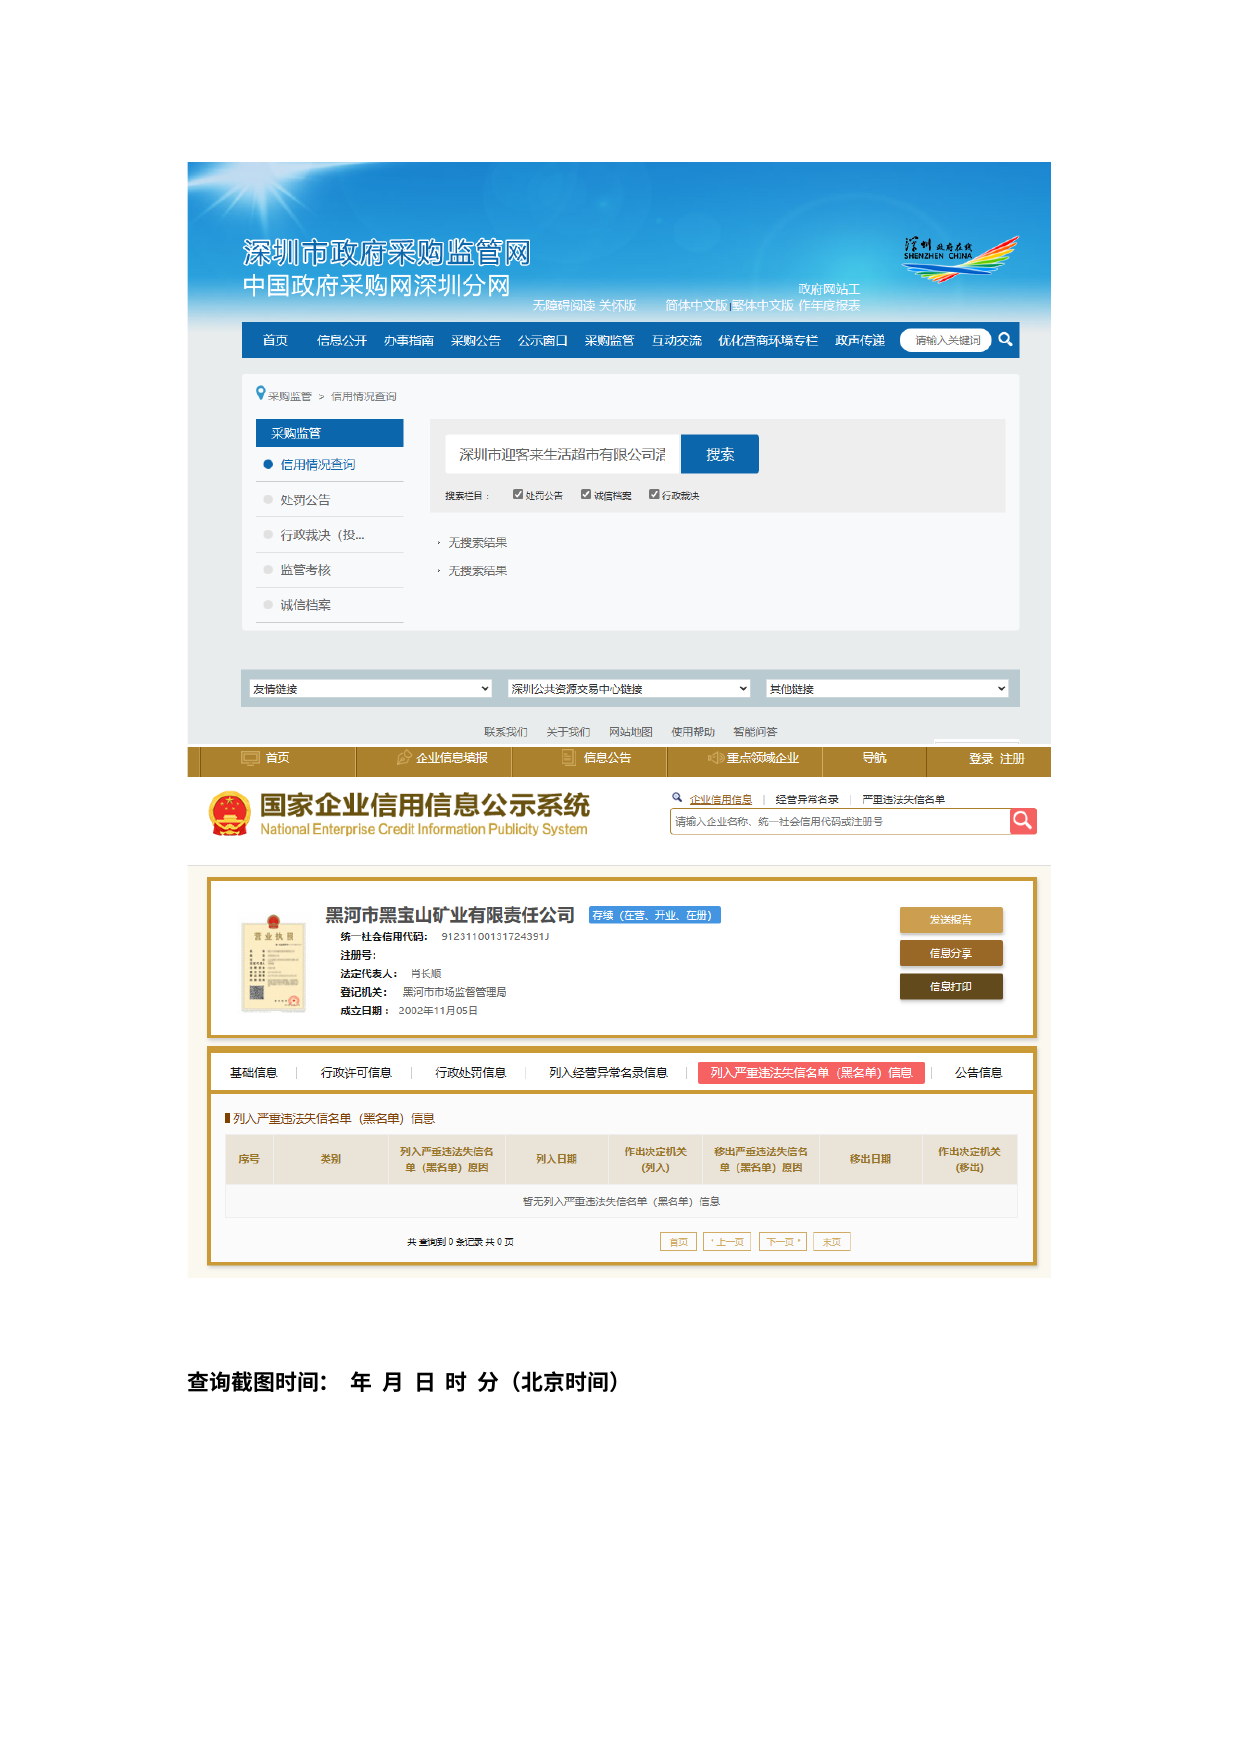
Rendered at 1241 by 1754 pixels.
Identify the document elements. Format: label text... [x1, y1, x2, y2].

text 查询截图时间： 年 月 日 时 分（北京时间） [187, 1364, 1053, 1397]
picture [187, 162, 1051, 744]
picture [187, 747, 1051, 1278]
